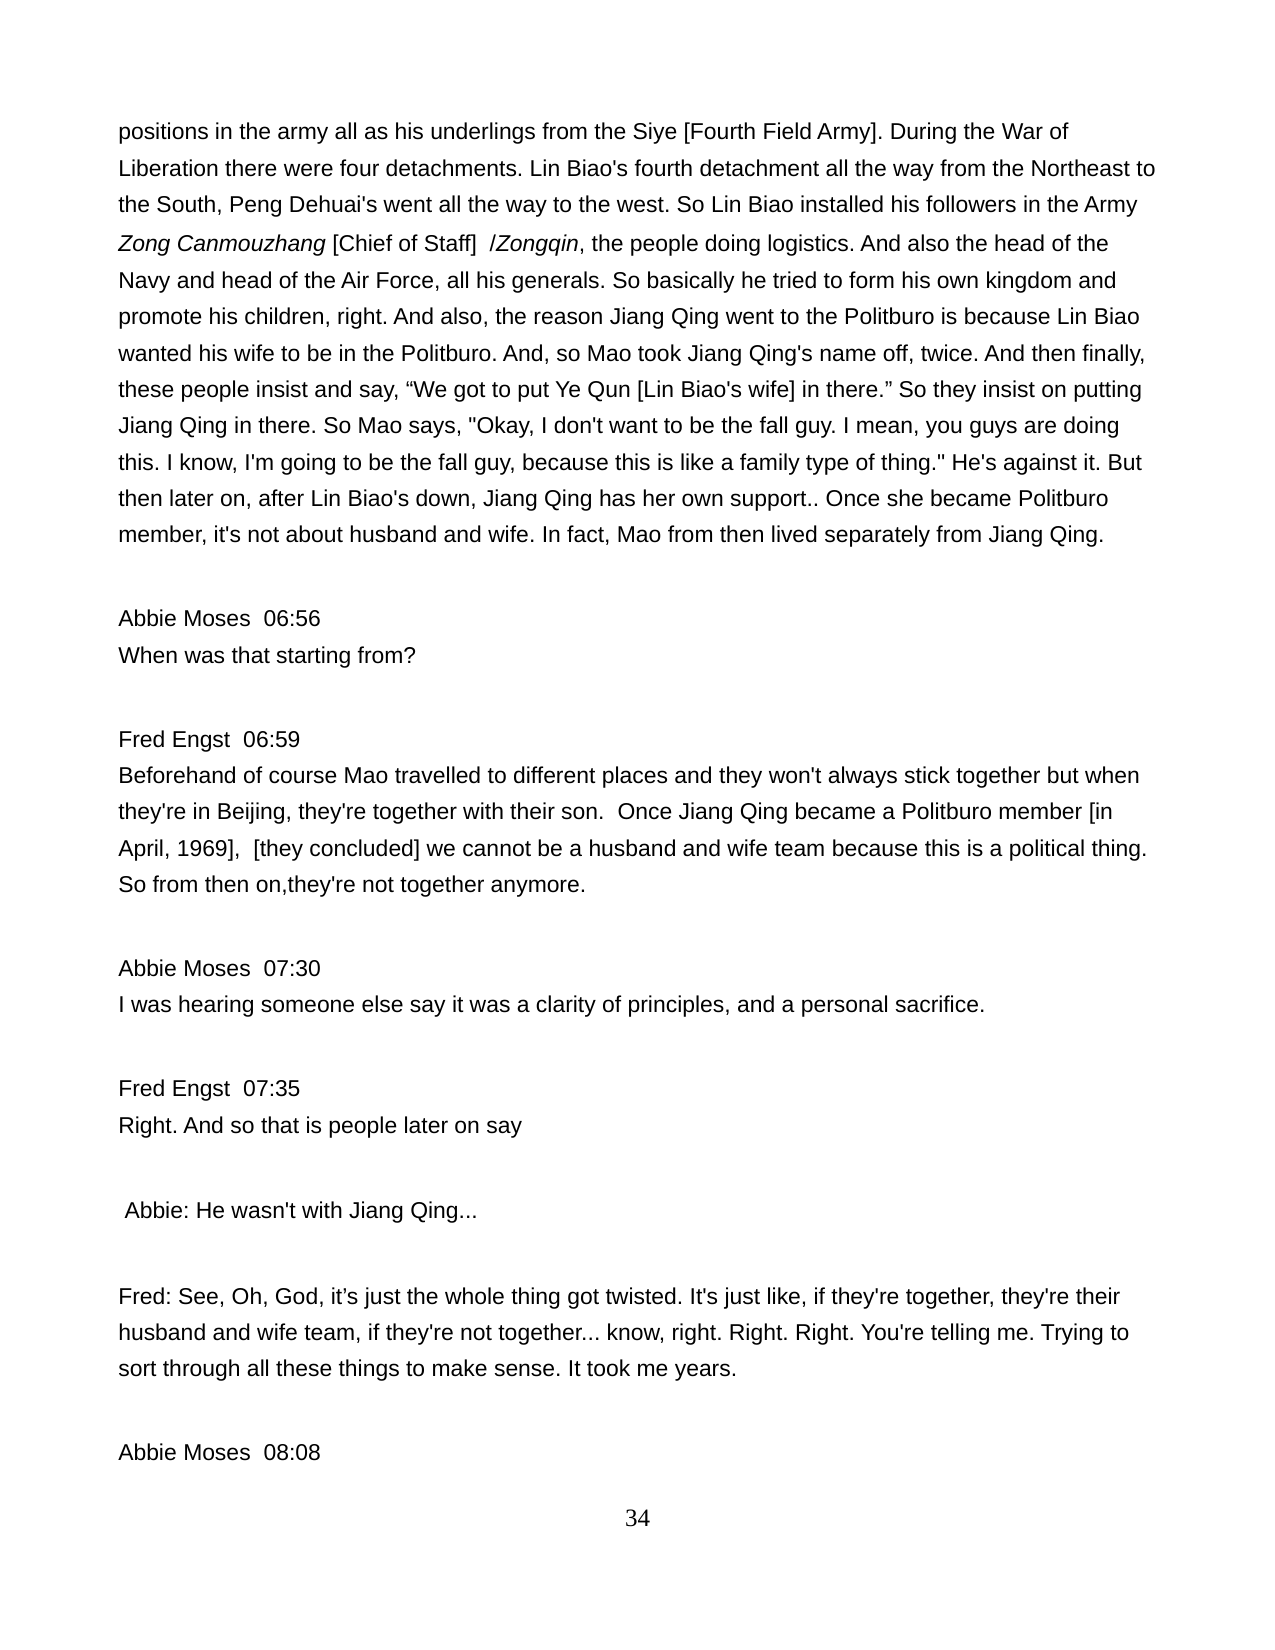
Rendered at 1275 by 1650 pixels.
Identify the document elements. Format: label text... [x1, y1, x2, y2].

text Abbie Moses 06:56 [118, 605, 1157, 632]
text Fred Engst 06:59 [118, 726, 1157, 752]
text When was that starting from? [118, 642, 1157, 668]
text Abbie Moses 08:08 [118, 1439, 1157, 1466]
text I was hearing someone else say it was a clarity of principles, and a personal sacrifice. [118, 991, 1157, 1018]
text Abbie: He wasn't with Jiang Qing... [118, 1196, 1157, 1224]
text Beforehand of course Mao travelled to different places and they won't always stick together but when they're in Beijing, they're together with their son. Once Jiang Qing became a Politburo member [in April, 1969], [they concluded] we cannot be a husband and wife team because this is a political thing. So from then on,they're not together anymore. [118, 762, 1157, 897]
text Right. And so that is people later on say [118, 1112, 1157, 1138]
text Fred Engst 07:35 [118, 1075, 1157, 1102]
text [118, 118, 1157, 548]
text Abbie Moses 07:30 [118, 955, 1157, 981]
text Fred: See, Oh, God, it’s just the whole thing got twisted. It's just like, if they're together, they're their husband and wife team, if they're not together... know, right. Right. Right. You're telling me. Trying to sort through all these things to make sense. It took me years. [118, 1283, 1157, 1382]
